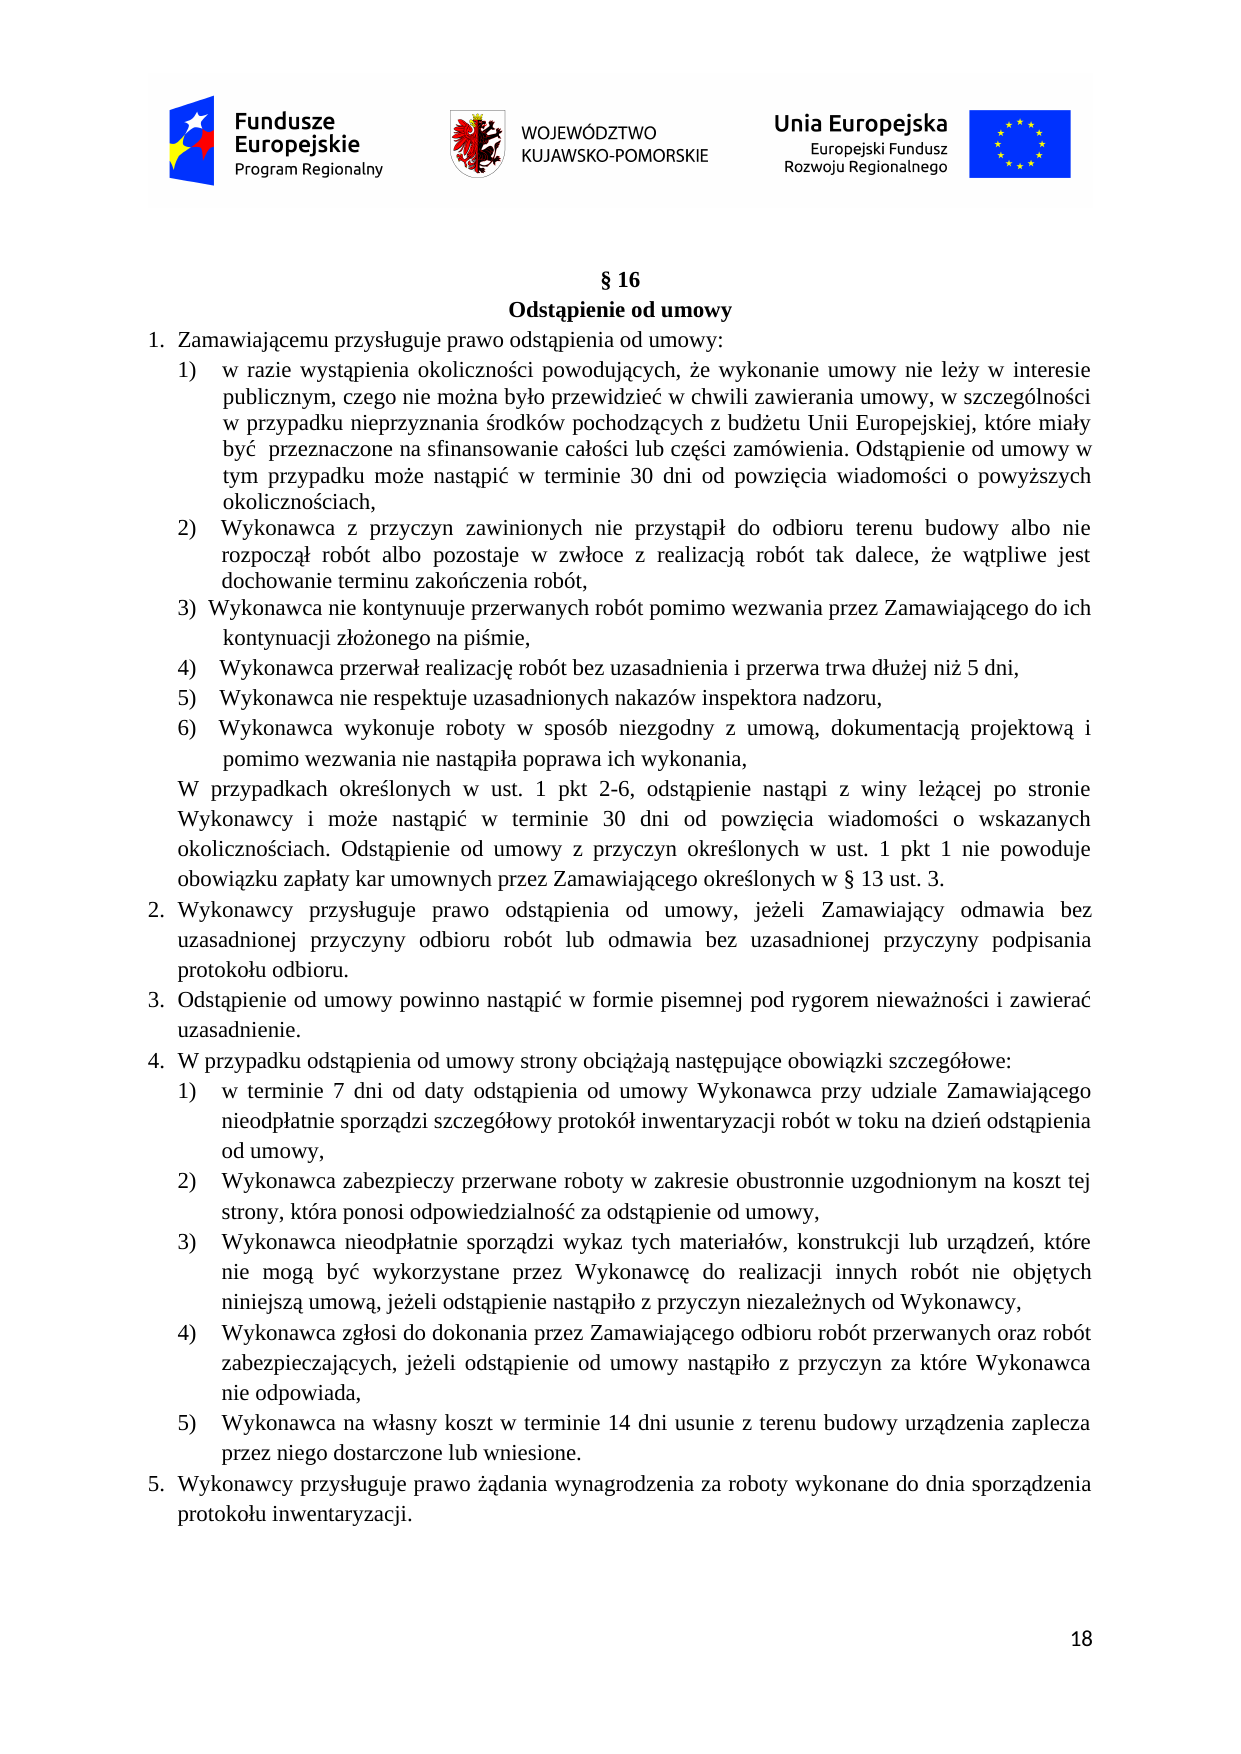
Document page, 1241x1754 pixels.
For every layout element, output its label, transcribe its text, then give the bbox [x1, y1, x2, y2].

list W przypadku odstąpienia od umowy strony obciążają następujące obowiązki szczegółowe: [148, 1047, 1093, 1073]
text Odstąpienie od umowy [148, 296, 1093, 322]
list Zamawiającemu przysługuje prawo odstąpienia od umowy: [148, 326, 1093, 352]
text W przypadkach określonych w ust. 1 pkt 2-6, odstąpienie nastąpi z winy leżącej po stronie Wykonawcy i może nastąpić w terminie 30 dni od powzięcia wiadomości o wskazanych okolicznościach. Odstąpienie od umowy z przyczyn określonych w ust. 1 pkt 1 nie powoduje obowiązku zapłaty kar umownych przez Zamawiającego określonych w § 13 ust. 3. [177, 775, 1093, 892]
list Wykonawca nieodpłatnie sporządzi wykaz tych materiałów, konstrukcji lub urządzeń, które nie mogą być wykorzystane przez Wykonawcę do realizacji innych robót nie objętych niniejszą umową, jeżeli odstąpienie nastąpiło z przyczyn niezależnych od Wykonawcy, [177, 1228, 1093, 1315]
text 2) Wykonawca z przyczyn zawinionych nie przystąpił do odbioru terenu budowy albo nie rozpoczął robót albo pozostaje w zwłoce z realizacją robót tak dalece, że wątpliwe jest dochowanie terminu zakończenia robót, [177, 514, 1093, 593]
list Odstąpienie od umowy powinno nastąpić w formie pisemnej pod rygorem nieważności i zawierać uzasadnienie. [148, 986, 1093, 1043]
text 6) Wykonawca wykonuje roboty w sposób niezgodny z umową, dokumentacją projektową i pomimo wezwania nie nastąpiła poprawa ich wykonania, [177, 714, 1093, 771]
text 5) Wykonawca nie respektuje uzasadnionych nakazów inspektora nadzoru, [177, 684, 1093, 711]
text § 16 [148, 266, 1093, 292]
list Wykonawcy przysługuje prawo odstąpienia od umowy, jeżeli Zamawiający odmawia bez uzasadnionej przyczyny odbioru robót lub odmawia bez uzasadnionej przyczyny podpisania protokołu odbioru. [148, 896, 1093, 982]
list Wykonawca na własny koszt w terminie 14 dni usunie z terenu budowy urządzenia zaplecza przez niego dostarczone lub wniesione. [177, 1409, 1093, 1466]
list Wykonawca zgłosi do dokonania przez Zamawiającego odbioru robót przerwanych oraz robót zabezpieczających, jeżeli odstąpienie od umowy nastąpiło z przyczyn za które Wykonawca nie odpowiada, [177, 1318, 1093, 1405]
picture [147, 73, 1093, 208]
text 3) Wykonawca nie kontynuuje przerwanych robót pomimo wezwania przez Zamawiającego do ich kontynuacji złożonego na piśmie, [177, 593, 1093, 650]
list Wykonawcy przysługuje prawo żądania wynagrodzenia za roboty wykonane do dnia sporządzenia protokołu inwentaryzacji. [148, 1469, 1093, 1526]
list w terminie 7 dni od daty odstąpienia od umowy Wykonawca przy udziale Zamawiającego nieodpłatnie sporządzi szczegółowy protokół inwentaryzacji robót w toku na dzień odstąpienia od umowy, [177, 1077, 1093, 1164]
list 1) w razie wystąpienia okoliczności powodujących, że wykonanie umowy nie leży w interesie publicznym, czego nie można było przewidzieć w chwili zawierania umowy, w szczególności w przypadku nieprzyznania środków pochodzących z budżetu Unii Europejskiej, które miały być przeznaczone na sfinansowanie całości lub części zamówienia. Odstąpienie od umowy w tym przypadku może nastąpić w terminie 30 dni od powzięcia wiadomości o powyższych okolicznościach, [177, 356, 1093, 514]
list Wykonawca zabezpieczy przerwane roboty w zakresie obustronnie uzgodnionym na koszt tej strony, która ponosi odpowiedzialność za odstąpienie od umowy, [177, 1167, 1093, 1224]
text 4) Wykonawca przerwał realizację robót bez uzasadnienia i przerwa trwa dłużej niż 5 dni, [177, 654, 1093, 680]
